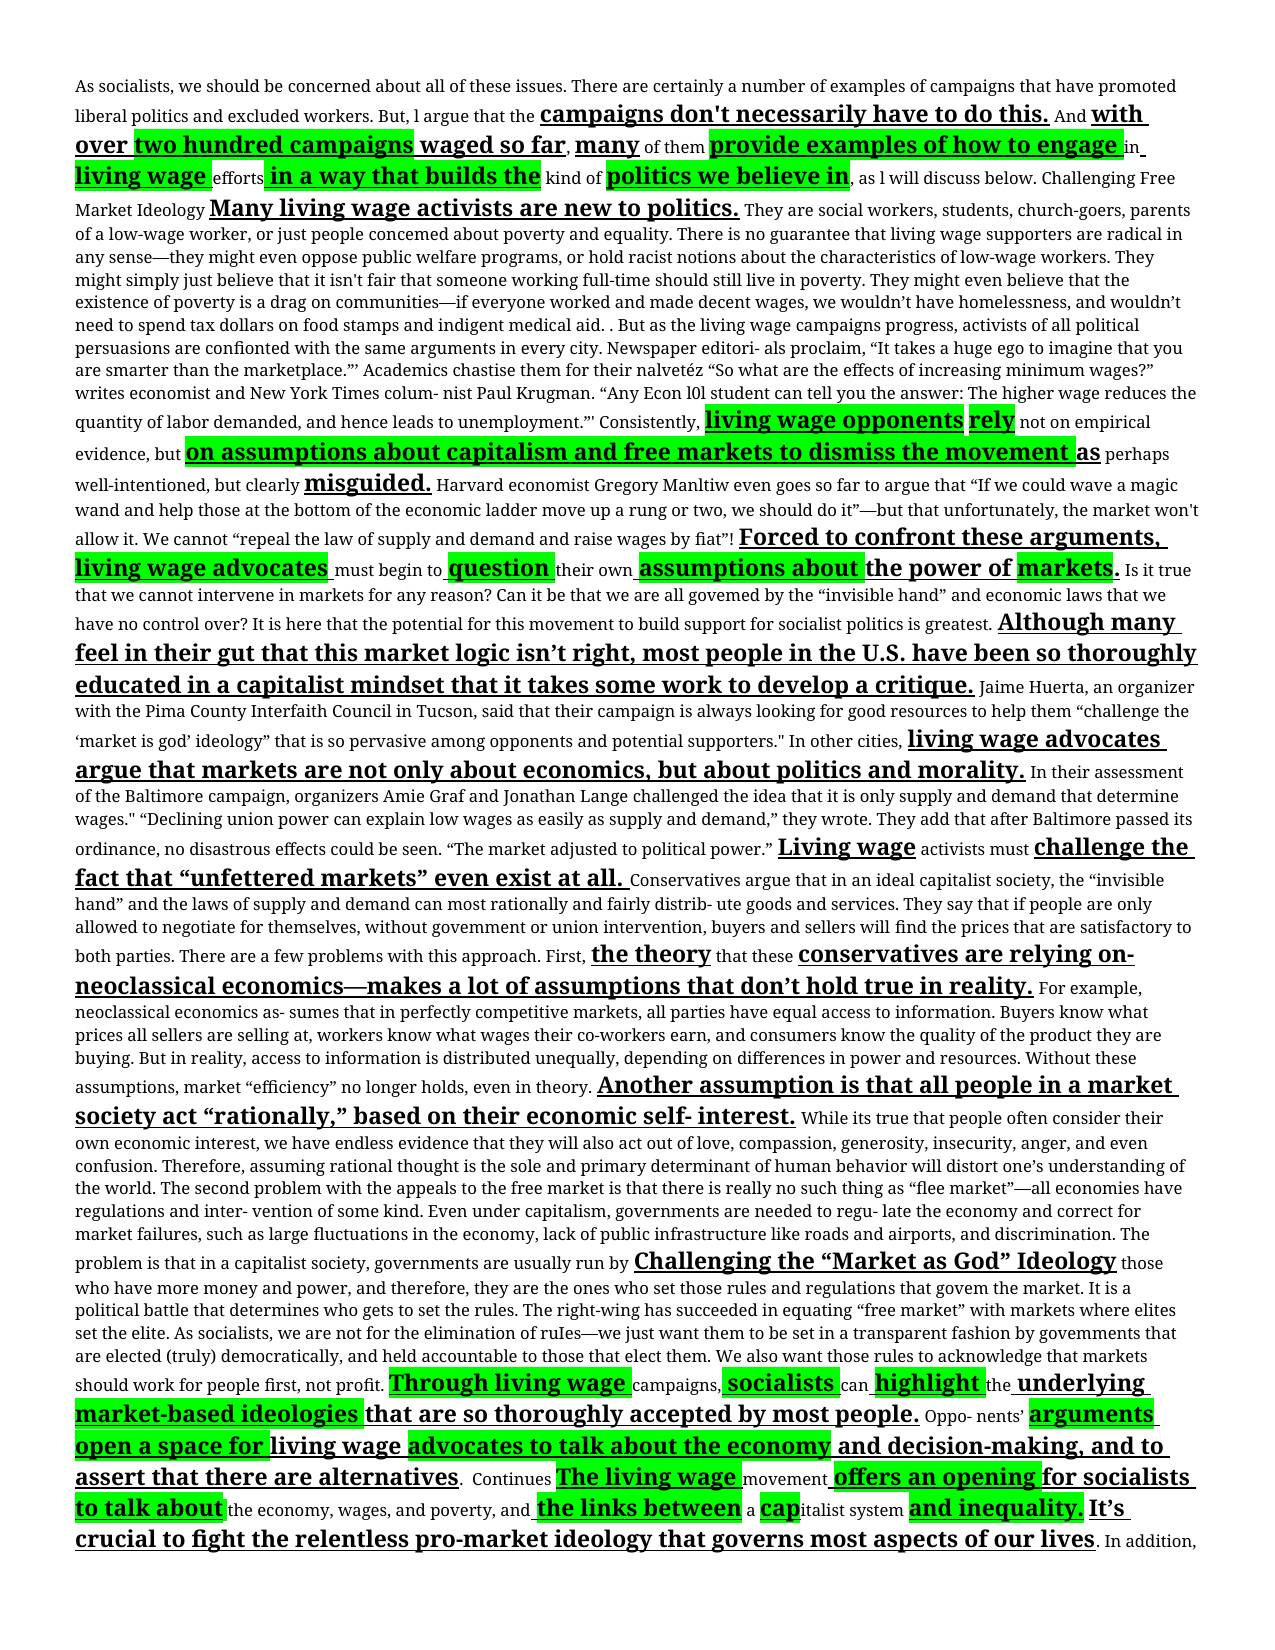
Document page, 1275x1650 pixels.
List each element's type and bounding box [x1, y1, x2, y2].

text [75, 75, 1200, 1554]
